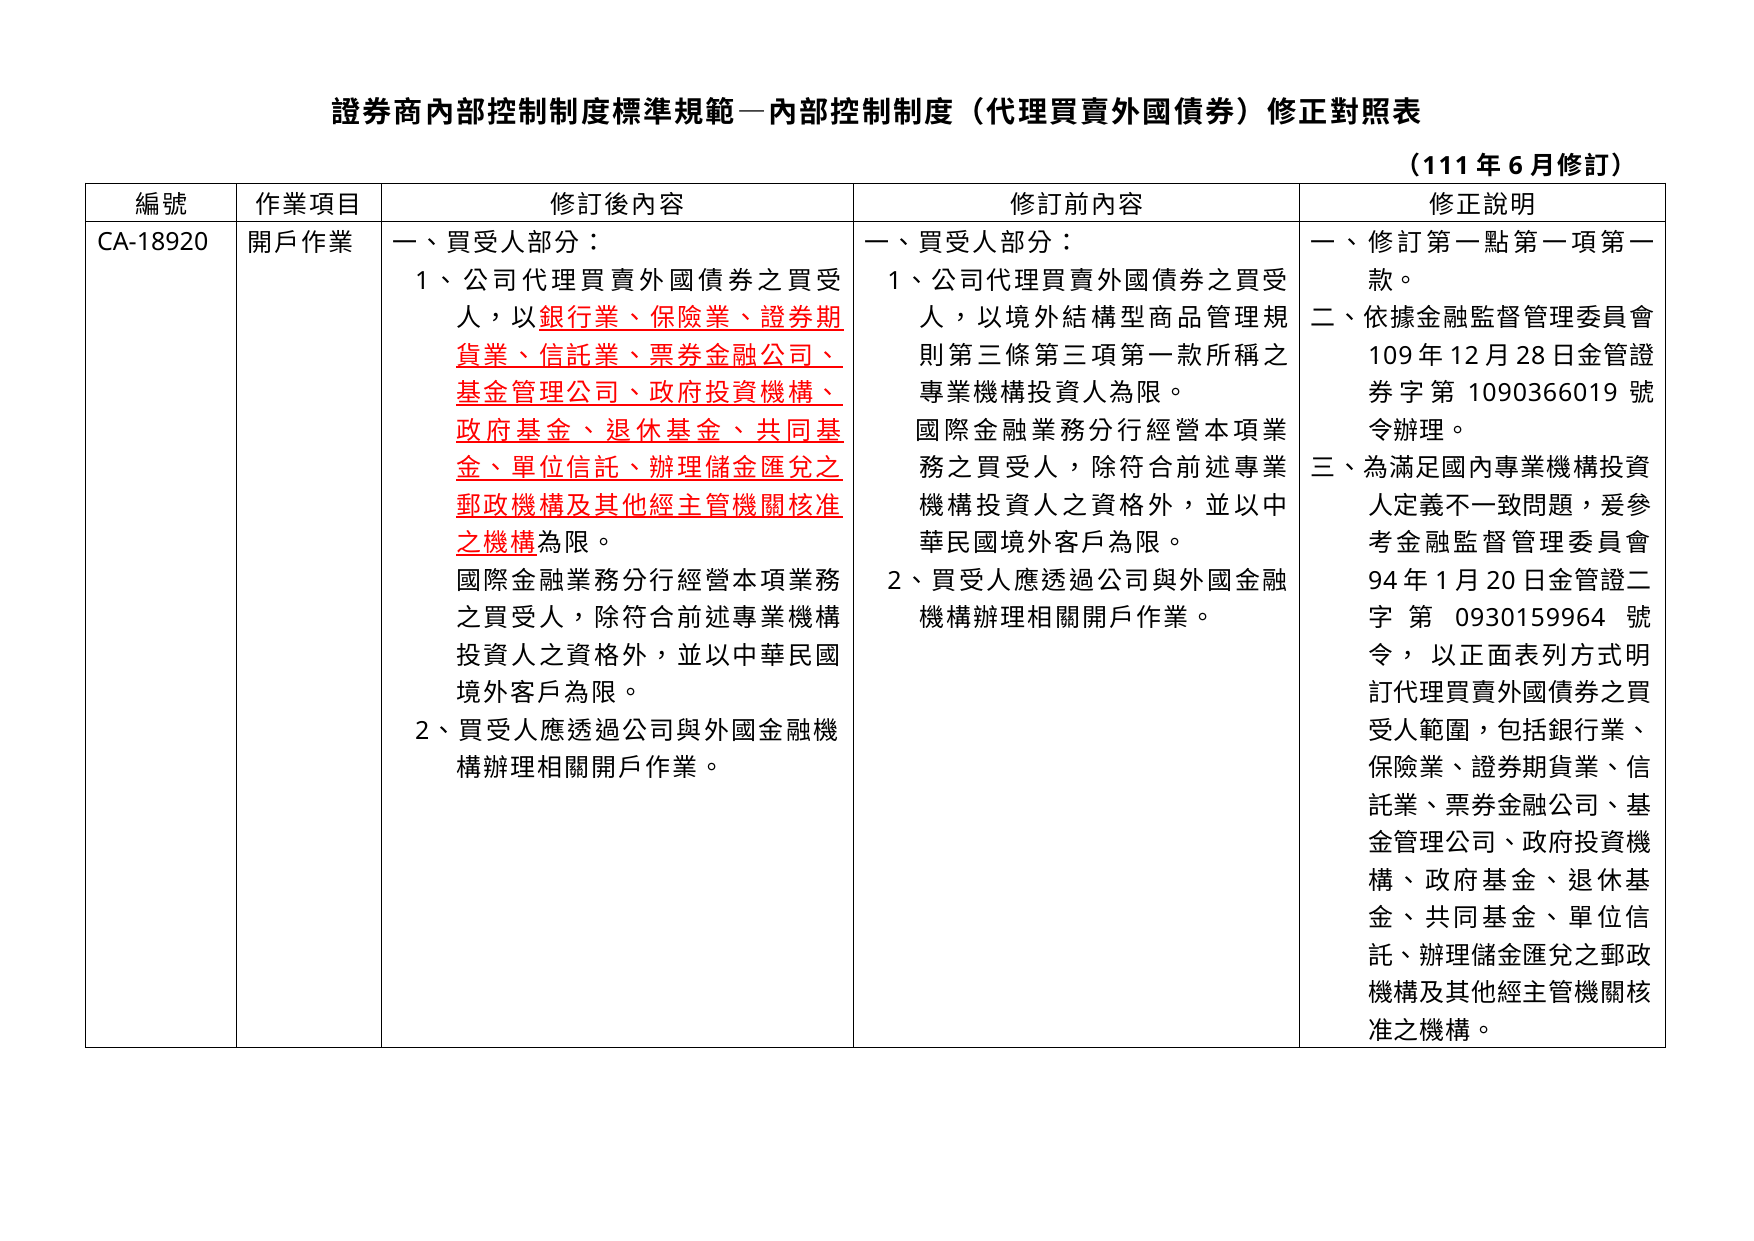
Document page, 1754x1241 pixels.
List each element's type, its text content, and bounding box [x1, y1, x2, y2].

table_header 修訂前內容 [854, 184, 1299, 221]
table_header 修正說明 [1300, 184, 1665, 221]
table_cell 一、修訂第一點第一項第一款。 二、依據金融監督管理委員會109年12月28日金管證券字第1090366019號令辦理。 三、為滿足國內專業機構投資人定義不一致問題，爰參考金融監督管理委員會94年1月20日金管證二字第0930159964號令， 以正面表列方式明訂代理買賣外國債券之買受人範圍，包括銀行業、保險業、證券期貨業、信託業、票券金融公司、基金管理公司、政府投資機構、政府基金、退休基金、共同基金、單位信託、辦理儲金匯兌之郵政機構及其他經主管機關核准之機構。 [1300, 222, 1665, 1047]
table_cell 一、買受人部分： 1、公司代理買賣外國債券之買受人，以境外結構型商品管理規則第三條第三項第一款所稱之專業機構投資人為限。 國際金融業務分行經營本項業務之買受人，除符合前述專業機構投資人之資格外，並以中華民國境外客戶為限。 2、買受人應透過公司與外國金融機構辦理相關開戶作業。 [854, 222, 1299, 1047]
table_header 編號 [86, 184, 236, 221]
text （111年6月修訂） [118, 145, 1636, 182]
table_cell CA-18920 [86, 222, 236, 1047]
table_header 修訂後內容 [382, 184, 853, 221]
table_header 作業項目 [237, 184, 381, 221]
table_cell 一、買受人部分： 1、公司代理買賣外國債券之買受人，以銀行業、保險業、證券期貨業、信託業、票券金融公司、基金管理公司、政府投資機構、政府基金、退休基金、共同基金、單位信託、辦理儲金匯兌之郵政機構及其他經主管機關核准之機構為限。 國際金融業務分行經營本項業務之買受人，除符合前述專業機構投資人之資格外，並以中華民國境外客戶為限。 2、買受人應透過公司與外國金融機構辦理相關開戶作業。 [382, 222, 853, 1047]
table_cell 開戶作業 [237, 222, 381, 1047]
